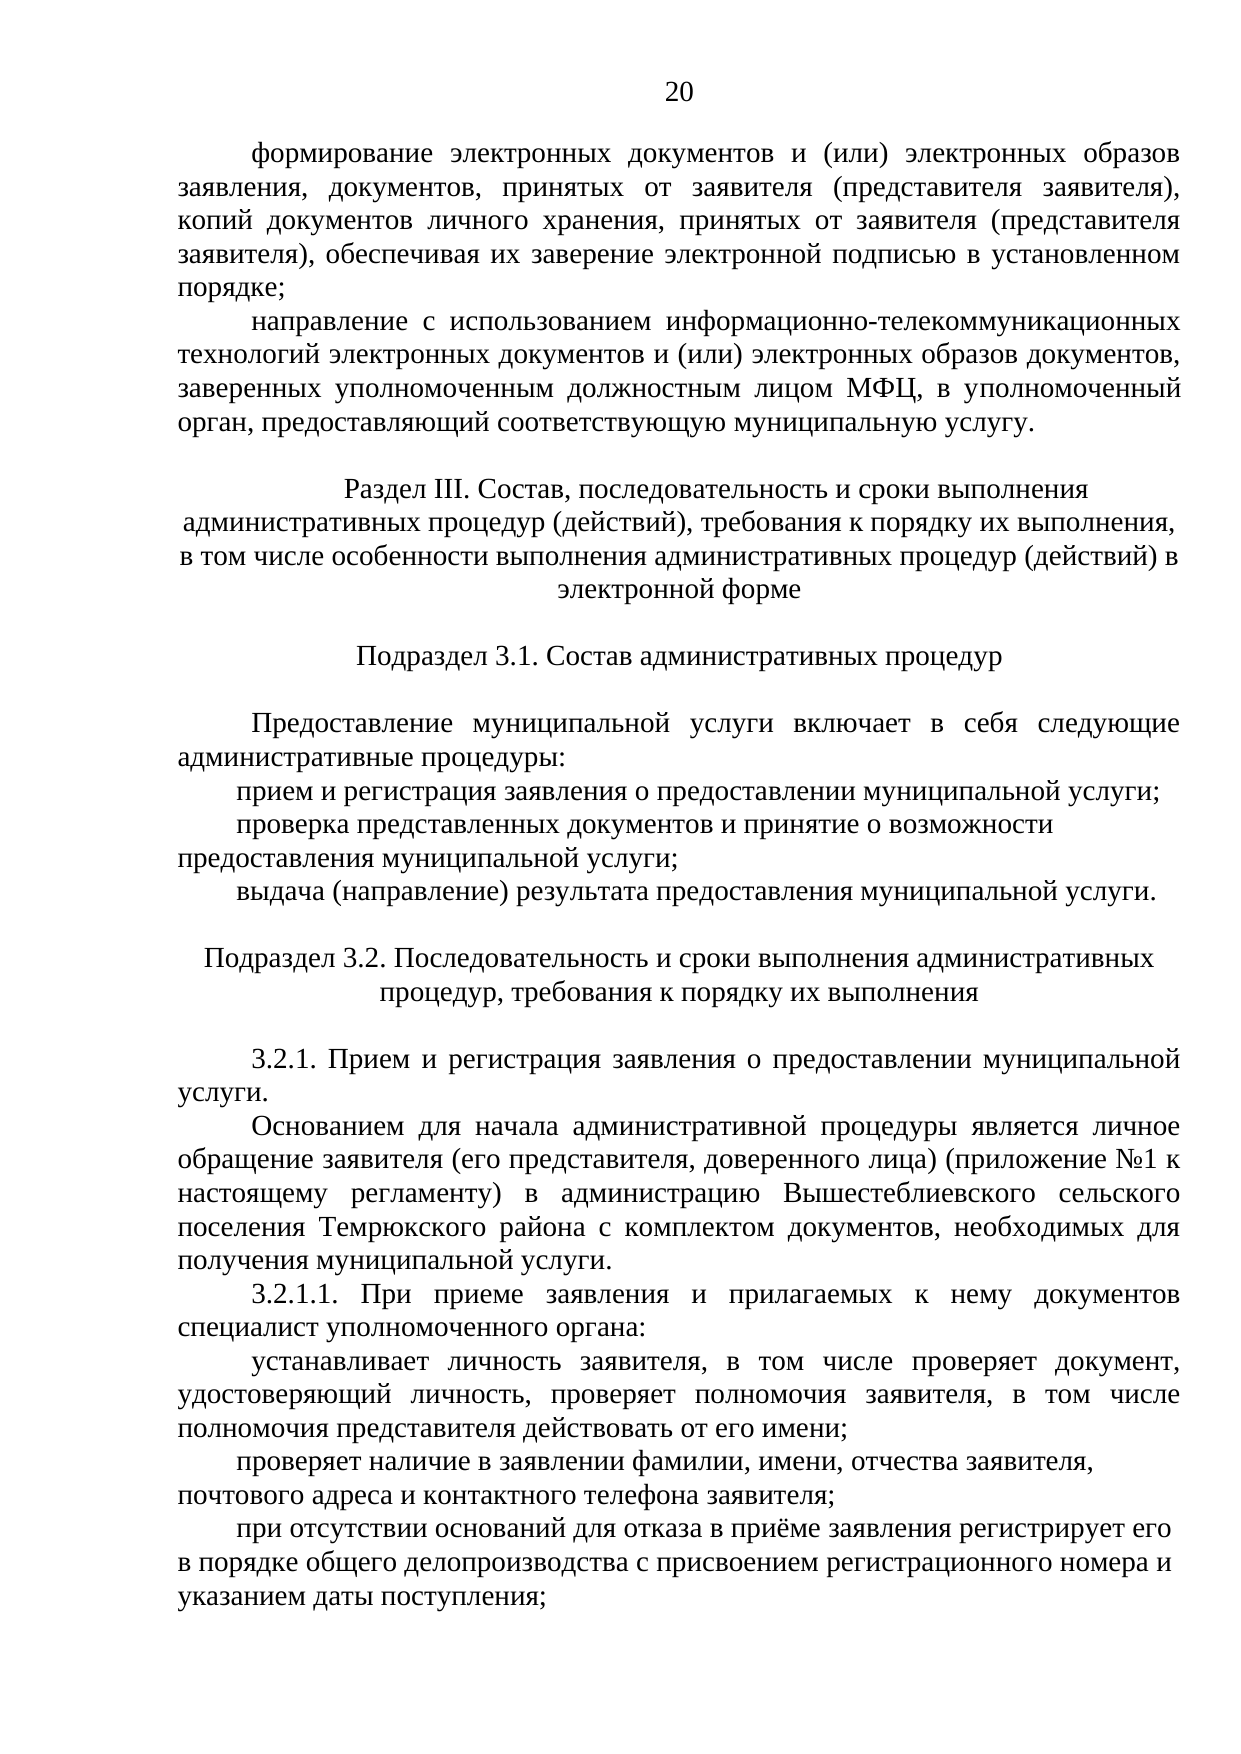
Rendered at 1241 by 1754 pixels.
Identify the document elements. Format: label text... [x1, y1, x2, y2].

text Предоставление муниципальной услуги включает в себя следующие административные процедуры: [177, 706, 1181, 773]
text выдача (направление) результата предоставления муниципальной услуги. [177, 873, 1181, 907]
text при отсутствии оснований для отказа в приёме заявления регистрирует его в порядке общего делопроизводства с присвоением регистрационного номера и указанием даты поступления; [177, 1511, 1181, 1611]
text 3.2.1.1. При приеме заявления и прилагаемых к нему документов специалист уполномоченного органа: [177, 1276, 1181, 1343]
text устанавливает личность заявителя, в том числе проверяет документ, удостоверяющий личность, проверяет полномочия заявителя, в том числе полномочия представителя действовать от его имени; [177, 1343, 1181, 1443]
text 3.2.1. Прием и регистрация заявления о предоставлении муниципальной услуги. [177, 1041, 1181, 1108]
text проверяет наличие в заявлении фамилии, имени, отчества заявителя, почтового адреса и контактного телефона заявителя; [177, 1443, 1181, 1511]
text Подраздел 3.1. Состав административных процедур [177, 638, 1181, 672]
text Раздел III. Состав, последовательность и сроки выполнения административных процедур (действий), требования к порядку их выполнения, в том числе особенности выполнения административных процедур (действий) в электронной форме [177, 471, 1181, 605]
text формирование электронных документов и (или) электронных образов заявления, документов, принятых от заявителя (представителя заявителя), копий документов личного хранения, принятых от заявителя (представителя заявителя), обеспечивая их заверение электронной подписью в установленном порядке; [177, 135, 1181, 303]
text Подраздел 3.2. Последовательность и сроки выполнения административных процедур, требования к порядку их выполнения [177, 940, 1181, 1007]
text Основанием для начала административной процедуры является личное обращение заявителя (его представителя, доверенного лица) (приложение №1 к настоящему регламенту) в администрацию Вышестеблиевского сельского поселения Темрюкского района с комплектом документов, необходимых для получения муниципальной услуги. [177, 1108, 1181, 1276]
text проверка представленных документов и принятие о возможности предоставления муниципальной услуги; [177, 806, 1181, 873]
text прием и регистрация заявления о предоставлении муниципальной услуги; [177, 773, 1181, 806]
text направление с использованием информационно-телекоммуникационных технологий электронных документов и (или) электронных образов документов, заверенных уполномоченным должностным лицом МФЦ, в уполномоченный орган, предоставляющий соответствующую муниципальную услугу. [177, 303, 1181, 437]
